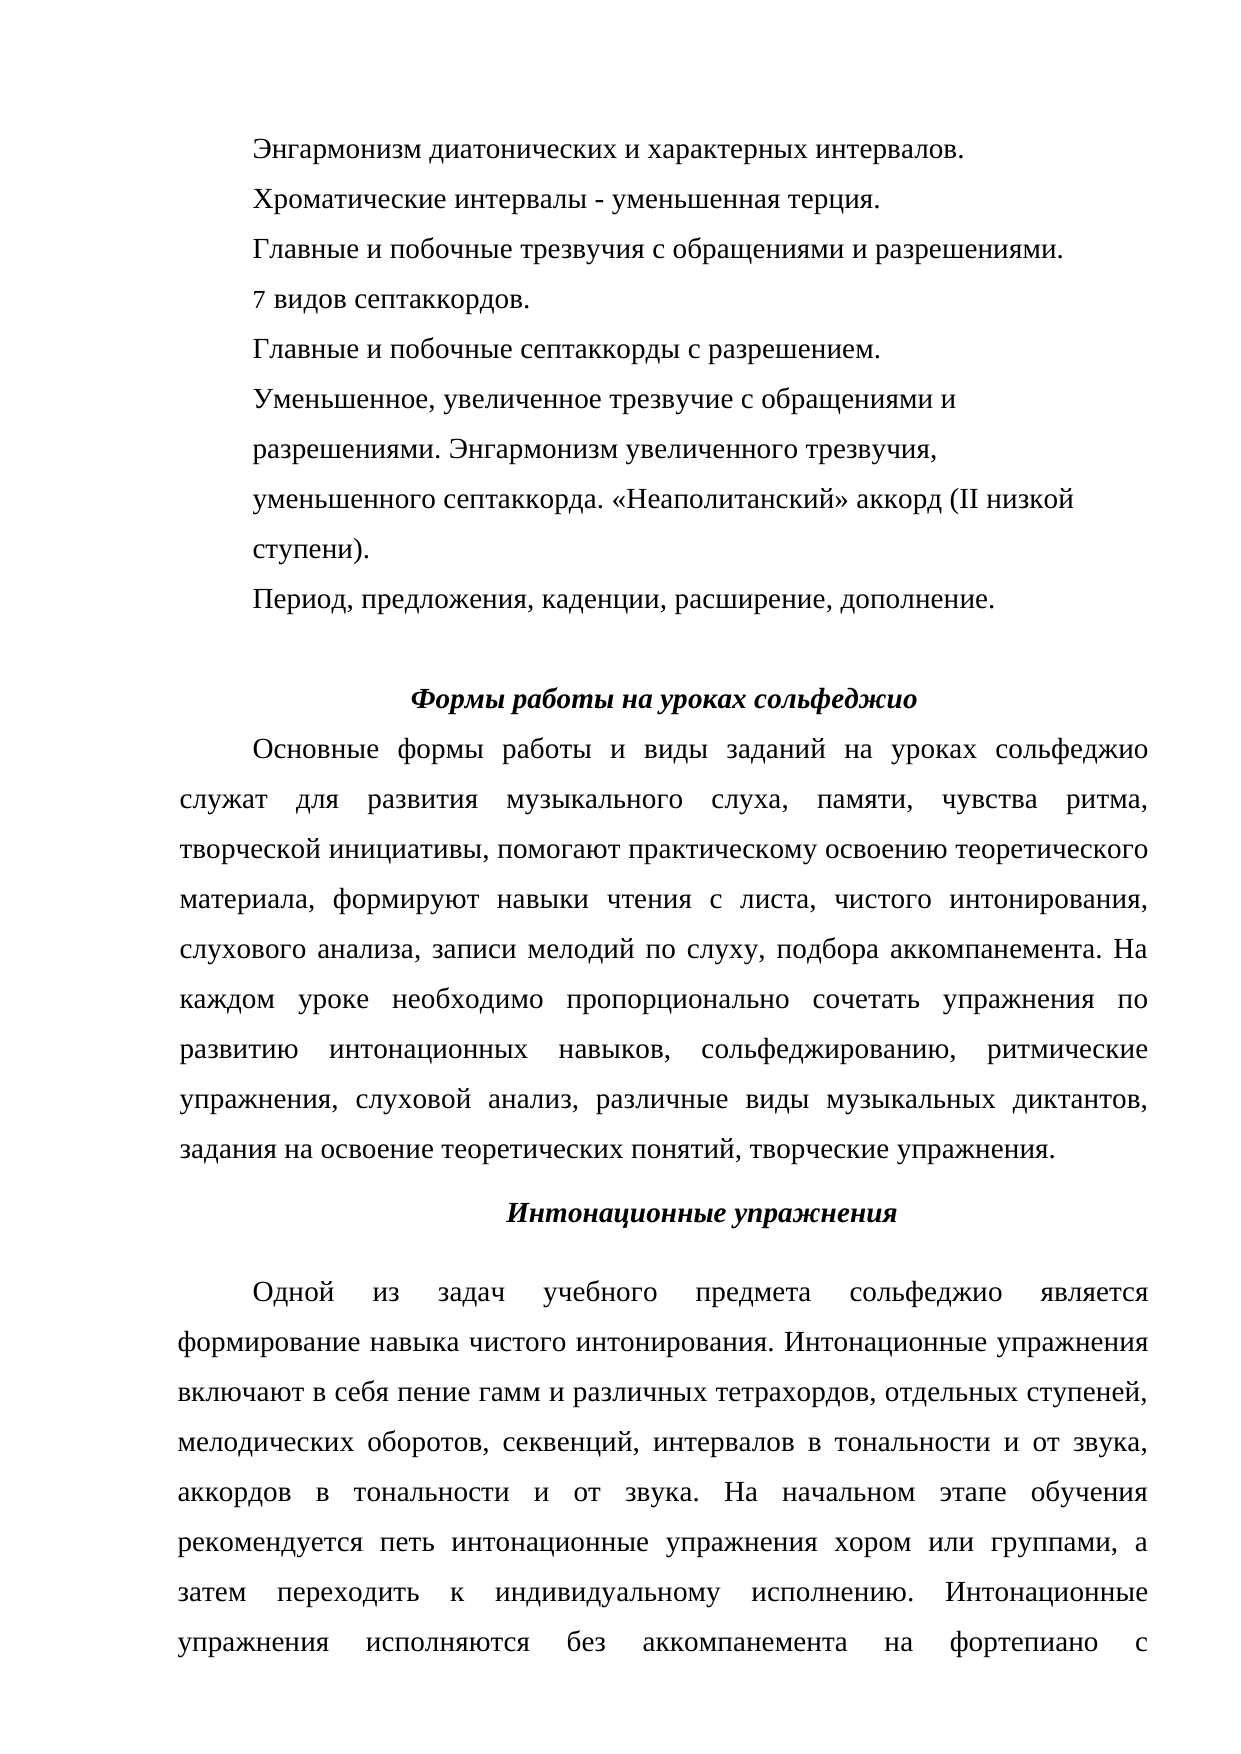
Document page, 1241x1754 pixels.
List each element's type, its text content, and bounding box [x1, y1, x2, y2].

text Уменьшенное, увеличенное трезвучие с обращениями и разрешениями. Энгармонизм увеличенного трезвучия, уменьшенного септаккорда. «Неаполитанский» аккорд (II низкой ступени). [252, 368, 1122, 568]
text Период, предложения, каденции, расширение, дополнение. [252, 568, 1152, 618]
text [177, 1261, 1149, 1661]
text Основные формы работы и виды заданий на уроках сольфеджио служат для развития музыкального слуха, памяти, чувства ритма, творческой инициативы, помогают практическому освоению теоретического материала, формируют навыки чтения с листа, чистого интонирования, слухового анализа, записи мелодий по слуху, подбора аккомпанемента. На каждом уроке необходимо пропорционально сочетать упражнения по развитию интонационных навыков, сольфеджированию, ритмические упражнения, слуховой анализ, различные виды музыкальных диктантов, задания на освоение теоретических понятий, творческие упражнения. [179, 718, 1149, 1168]
text Энгармонизм диатонических и характерных интервалов. [252, 118, 1152, 168]
text Главные и побочные трезвучия с обращениями и разрешениями. [252, 218, 1152, 268]
text Главные и побочные септаккорды с разрешением. [252, 318, 1152, 368]
text Хроматические интервалы - уменьшенная терция. [252, 168, 1152, 218]
text Формы работы на уроках сольфеджио [177, 668, 1152, 718]
list видов септаккордов. [252, 268, 1152, 318]
text Интонационные упражнения [179, 1202, 1152, 1228]
